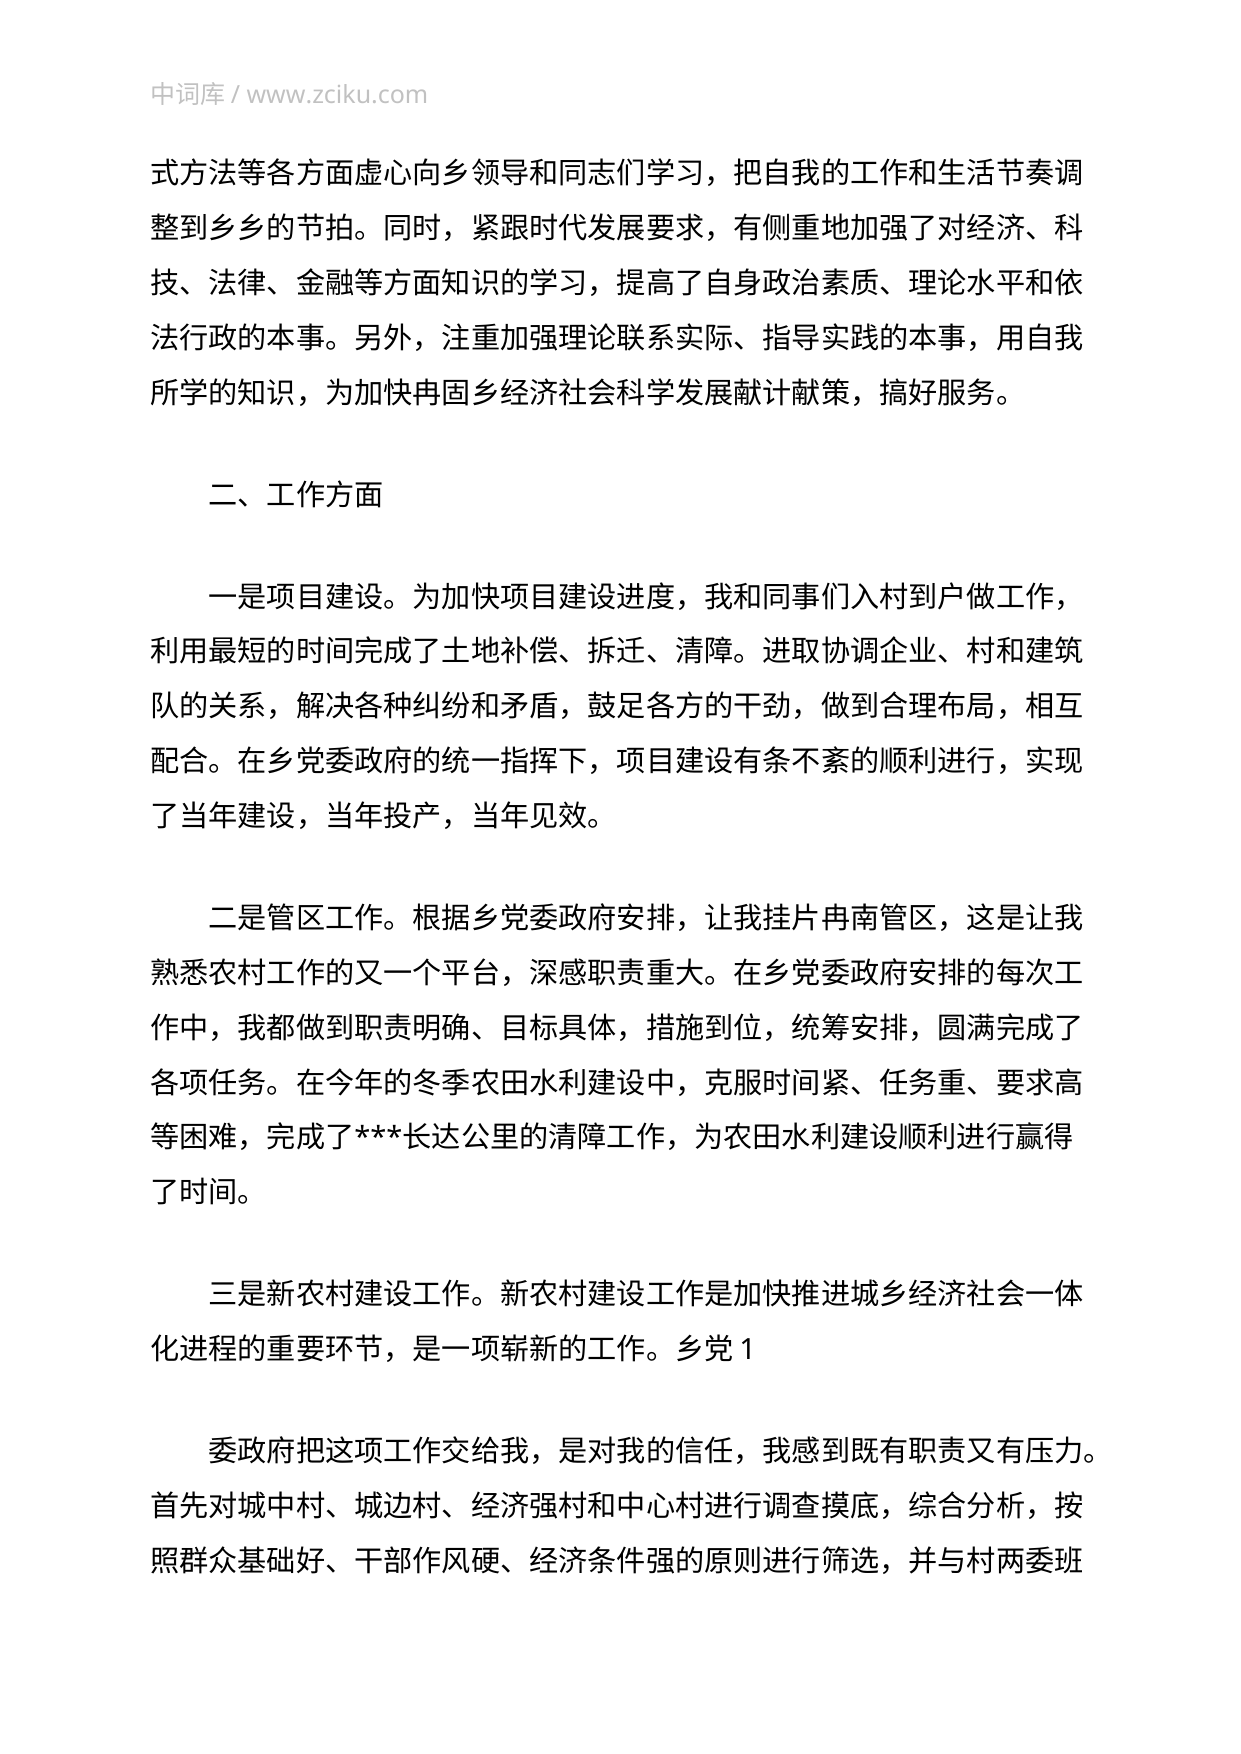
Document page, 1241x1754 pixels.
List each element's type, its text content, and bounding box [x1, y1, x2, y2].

text 二、工作方面 [150, 471, 1090, 514]
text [150, 150, 1090, 412]
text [150, 1428, 1090, 1580]
text 一是项目建设。为加快项目建设进度，我和同事们入村到户做工作，利用最短的时间完成了土地补偿、拆迁、清障。进取协调企业、村和建筑队的关系，解决各种纠纷和矛盾，鼓足各方的干劲，做到合理布局，相互配合。在乡党委政府的统一指挥下，项目建设有条不紊的顺利进行，实现了当年建设，当年投产，当年见效。 [150, 573, 1090, 835]
text 二是管区工作。根据乡党委政府安排，让我挂片冉南管区，这是让我熟悉农村工作的又一个平台，深感职责重大。在乡党委政府安排的每次工作中，我都做到职责明确、目标具体，措施到位，统筹安排，圆满完成了各项任务。在今年的冬季农田水利建设中，克服时间紧、任务重、要求高等困难，完成了***长达公里的清障工作，为农田水利建设顺利进行赢得了时间。 [150, 894, 1090, 1211]
text 三是新农村建设工作。新农村建设工作是加快推进城乡经济社会一体化进程的重要环节，是一项崭新的工作。乡党1 [150, 1271, 1090, 1368]
